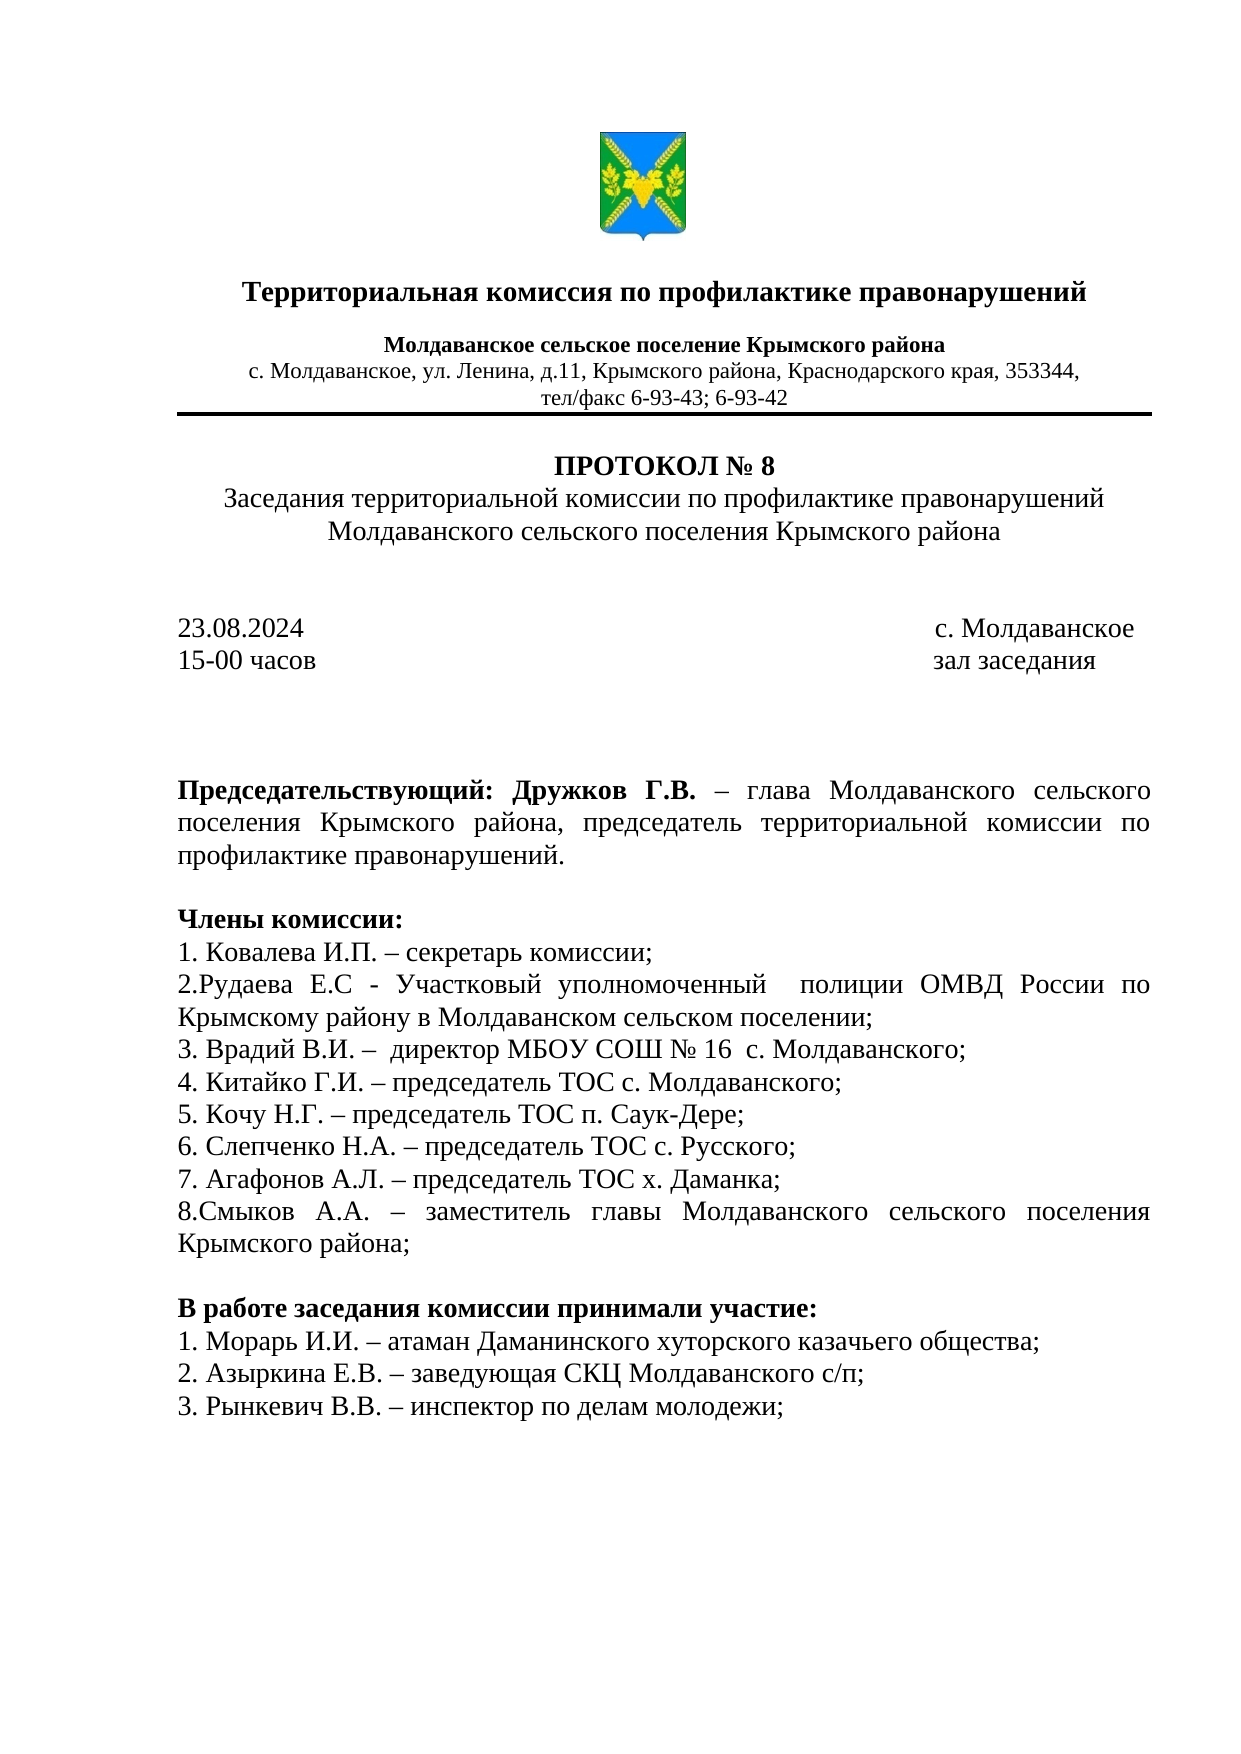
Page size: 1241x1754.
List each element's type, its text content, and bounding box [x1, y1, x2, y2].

text В работе заседания комиссии принимали участие: [177, 1291, 1152, 1324]
text Молдаванское сельское поселение Крымского района [177, 331, 1152, 358]
text 23.08.2024 с. Молдаванское [177, 611, 1152, 643]
text Председательствующий: Дружков Г.В. – глава Молдаванского сельского поселения Крымского района, председатель территориальной комиссии по профилактике правонарушений. [177, 773, 1152, 870]
text ПРОТОКОЛ № 8 [177, 449, 1152, 481]
text Члены комиссии: [177, 903, 1152, 935]
picture [600, 132, 686, 241]
text 1. Морарь И.И. – атаман Даманинского хуторского казачьего общества; [177, 1324, 1152, 1356]
text с. Молдаванское, ул. Ленина, д.11, Крымского района, Краснодарского края, 353344, [177, 358, 1152, 384]
text 6. Слепченко Н.А. – председатель ТОС с. Русского; [177, 1129, 1152, 1162]
text Территориальная комиссия по профилактике правонарушений [177, 274, 1152, 307]
text 3. Врадий В.И. – директор МБОУ СОШ № 16 с. Молдаванского; [177, 1032, 1152, 1064]
text 4. Китайко Г.И. – председатель ТОС с. Молдаванского; [177, 1064, 1152, 1097]
text 2. Азыркина Е.В. – заведующая СКЦ Молдаванского с/п; [177, 1356, 1152, 1388]
text 5. Кочу Н.Г. – председатель ТОС п. Саук-Дере; [177, 1097, 1152, 1129]
text 1. Ковалева И.П. – секретарь комиссии; [177, 935, 1152, 967]
text 2.Рудаева Е.С - Участковый уполномоченный полиции ОМВД России по Крымскому району в Молдаванском сельском поселении; [177, 967, 1152, 1032]
text 3. Рынкевич В.В. – инспектор по делам молодежи; [177, 1388, 1152, 1421]
text 8.Смыков А.А. – заместитель главы Молдаванского сельского поселения Крымского района; [177, 1194, 1152, 1259]
text 7. Агафонов А.Л. – председатель ТОС х. Даманка; [177, 1162, 1152, 1194]
text тел/факс 6-93-43; 6-93-42 [177, 384, 1152, 412]
text Заседания территориальной комиссии по профилактике правонарушений Молдаванского сельского поселения Крымского района [177, 481, 1152, 546]
text 15-00 часов зал заседания [177, 643, 1152, 676]
